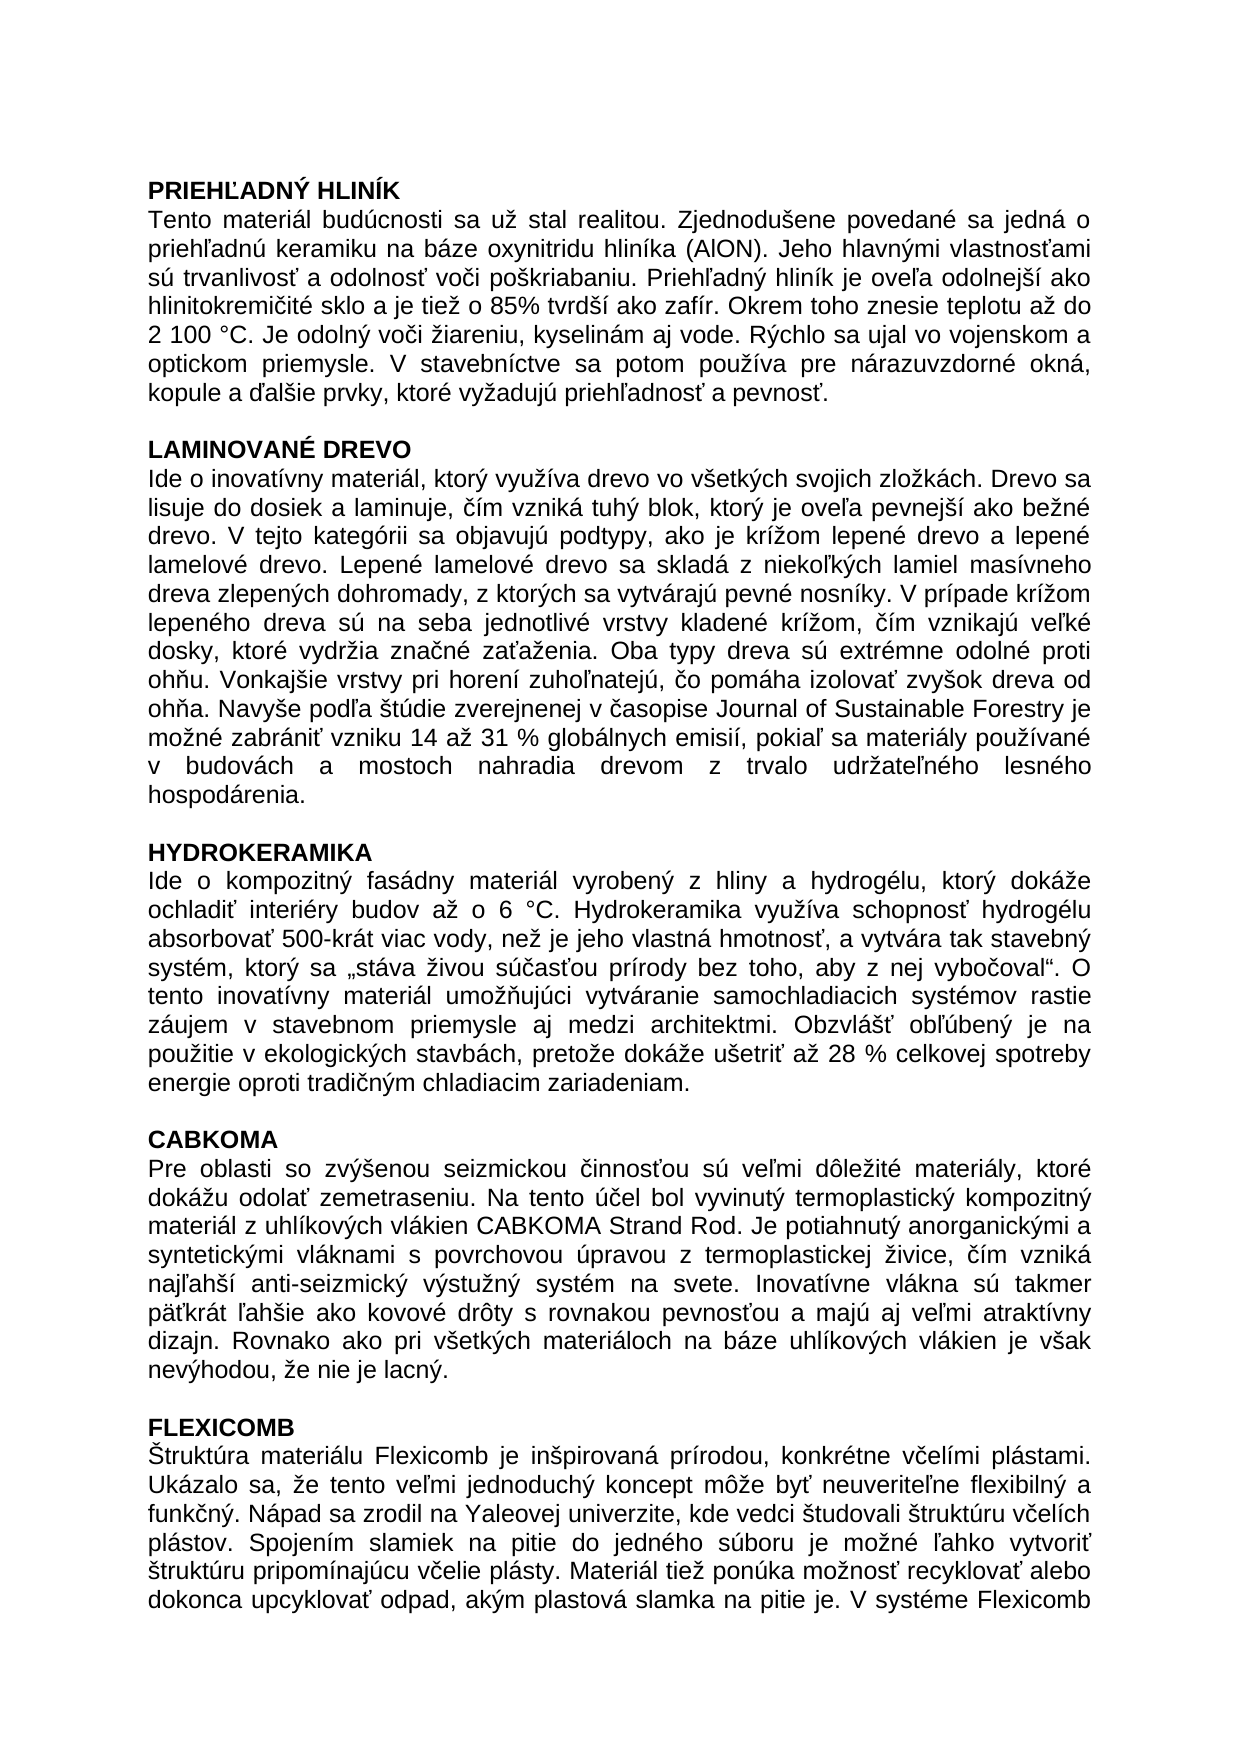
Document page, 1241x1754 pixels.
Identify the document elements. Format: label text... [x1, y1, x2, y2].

text Tento materiál budúcnosti sa už stal realitou. Zjednodušene povedané sa jedná o priehľadnú keramiku na báze oxynitridu hliníka (AlON). Jeho hlavnými vlastnosťami sú trvanlivosť a odolnosť voči poškriabaniu. Priehľadný hliník je oveľa odolnejší ako hlinitokremičité sklo a je tiež o 85% tvrdší ako zafír. Okrem toho znesie teplotu až do 2 100 °C. Je odolný voči žiareniu, kyselinám aj vode. Rýchlo sa ujal vo vojenskom a optickom priemysle. V stavebníctve sa potom používa pre nárazuvzdorné okná, kopule a ďalšie prvky, ktoré vyžadujú priehľadnosť a pevnosť. [148, 205, 1093, 406]
text CABKOMA [148, 1125, 1093, 1154]
text LAMINOVANÉ DREVO [148, 435, 1093, 464]
text FLEXICOMB [148, 1413, 1093, 1441]
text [148, 1441, 1093, 1614]
text Ide o kompozitný fasádny materiál vyrobený z hliny a hydrogélu, ktorý dokáže ochladiť interiéry budov až o 6 °C. Hydrokeramika využíva schopnosť hydrogélu absorbovať 500-krát viac vody, než je jeho vlastná hmotnosť, a vytvára tak stavebný systém, ktorý sa „stáva živou súčasťou prírody bez toho, aby z nej vybočoval“. O tento inovatívny materiál umožňujúci vytváranie samochladiacich systémov rastie záujem v stavebnom priemysle aj medzi architektmi. Obzvlášť obľúbený je na použitie v ekologických stavbách, pretože dokáže ušetriť až 28 % celkovej spotreby energie oproti tradičným chladiacim zariadeniam. [148, 866, 1093, 1096]
text Ide o inovatívny materiál, ktorý využíva drevo vo všetkých svojich zložkách. Drevo sa lisuje do dosiek a laminuje, čím vzniká tuhý blok, ktorý je oveľa pevnejší ako bežné drevo. V tejto kategórii sa objavujú podtypy, ako je krížom lepené drevo a lepené lamelové drevo. Lepené lamelové drevo sa skladá z niekoľkých lamiel masívneho dreva zlepených dohromady, z ktorých sa vytvárajú pevné nosníky. V prípade krížom lepeného dreva sú na seba jednotlivé vrstvy kladené krížom, čím vznikajú veľké dosky, ktoré vydržia značné zaťaženia. Oba typy dreva sú extrémne odolné proti ohňu. Vonkajšie vrstvy pri horení zuhoľnatejú, čo pomáha izolovať zvyšok dreva od ohňa. Navyše podľa štúdie zverejnenej v časopise Journal of Sustainable Forestry je možné zabrániť vzniku 14 až 31 % globálnych emisií, pokiaľ sa materiály používané v budovách a mostoch nahradia drevom z trvalo udržateľného lesného hospodárenia. [148, 464, 1093, 809]
text HYDROKERAMIKA [148, 838, 1093, 866]
text PRIEHĽADNÝ HLINÍK [148, 176, 1093, 205]
text Pre oblasti so zvýšenou seizmickou činnosťou sú veľmi dôležité materiály, ktoré dokážu odolať zemetraseniu. Na tento účel bol vyvinutý termoplastický kompozitný materiál z uhlíkových vlákien CABKOMA Strand Rod. Je potiahnutý anorganickými a syntetickými vláknami s povrchovou úpravou z termoplastickej živice, čím vzniká najľahší anti-seizmický výstužný systém na svete. Inovatívne vlákna sú takmer päťkrát ľahšie ako kovové drôty s rovnakou pevnosťou a majú aj veľmi atraktívny dizajn. Rovnako ako pri všetkých materiáloch na báze uhlíkových vlákien je však nevýhodou, že nie je lacný. [148, 1154, 1093, 1384]
